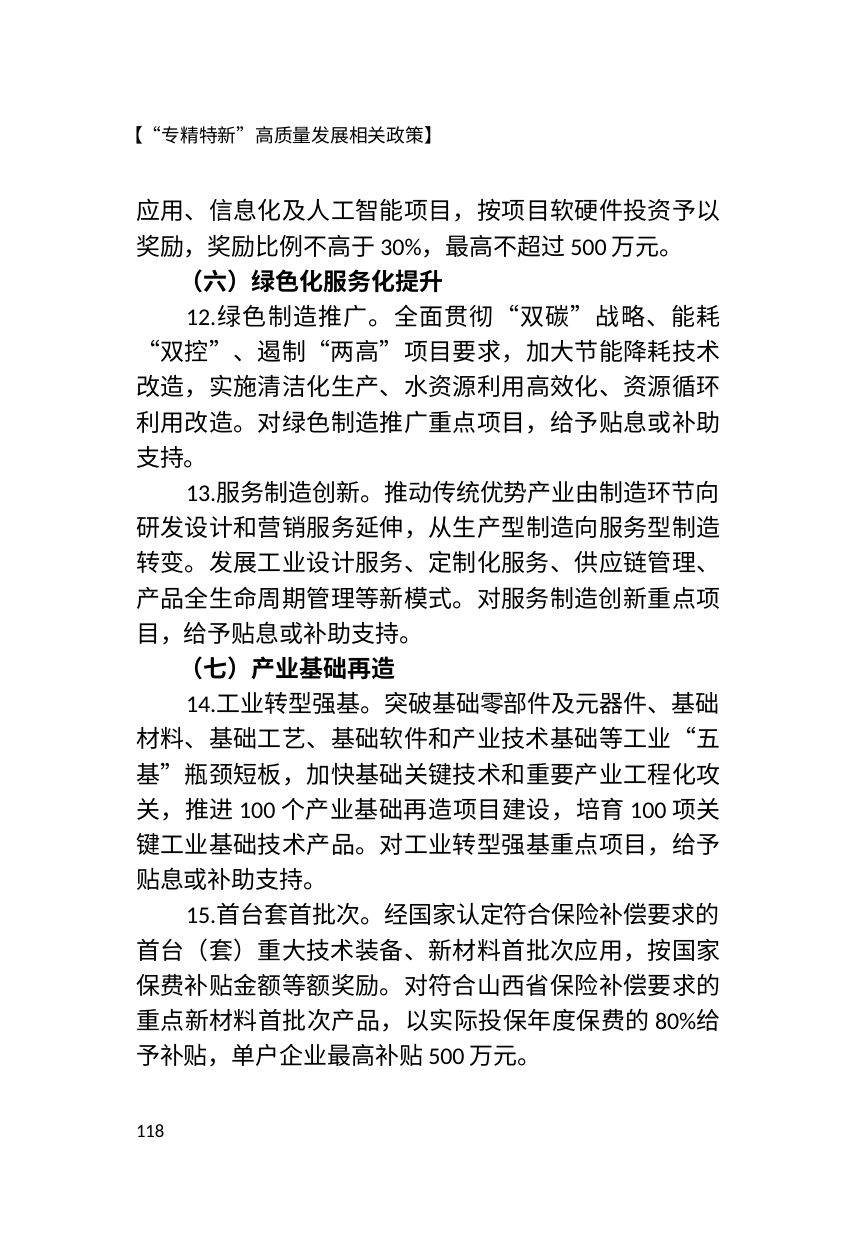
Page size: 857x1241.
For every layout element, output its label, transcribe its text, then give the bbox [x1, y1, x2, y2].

text 15.首台套首批次。经国家认定符合保险补偿要求的首台（套）重大技术装备、新材料首批次应用，按国家保费补贴金额等额奖励。对符合山西省保险补偿要求的重点新材料首批次产品，以实际投保年度保费的80%给予补贴，单户企业最高补贴500万元。 [136, 896, 720, 1072]
text （七）产业基础再造 [136, 649, 720, 685]
text 14.工业转型强基。突破基础零部件及元器件、基础材料、基础工艺、基础软件和产业技术基础等工业“五基”瓶颈短板，加快基础关键技术和重要产业工程化攻关，推进100个产业基础再造项目建设，培育100项关键工业基础技术产品。对工业转型强基重点项目，给予贴息或补助支持。 [136, 685, 720, 896]
text 13.服务制造创新。推动传统优势产业由制造环节向研发设计和营销服务延伸，从生产型制造向服务型制造转变。发展工业设计服务、定制化服务、供应链管理、产品全生命周期管理等新模式。对服务制造创新重点项目，给予贴息或补助支持。 [136, 473, 720, 649]
text （六）绿色化服务化提升 [136, 262, 720, 297]
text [136, 192, 720, 262]
text 12.绿色制造推广。全面贯彻“双碳”战略、能耗“双控”、遏制“两高”项目要求，加大节能降耗技术改造，实施清洁化生产、水资源利用高效化、资源循环利用改造。对绿色制造推广重点项目，给予贴息或补助支持。 [136, 297, 720, 473]
